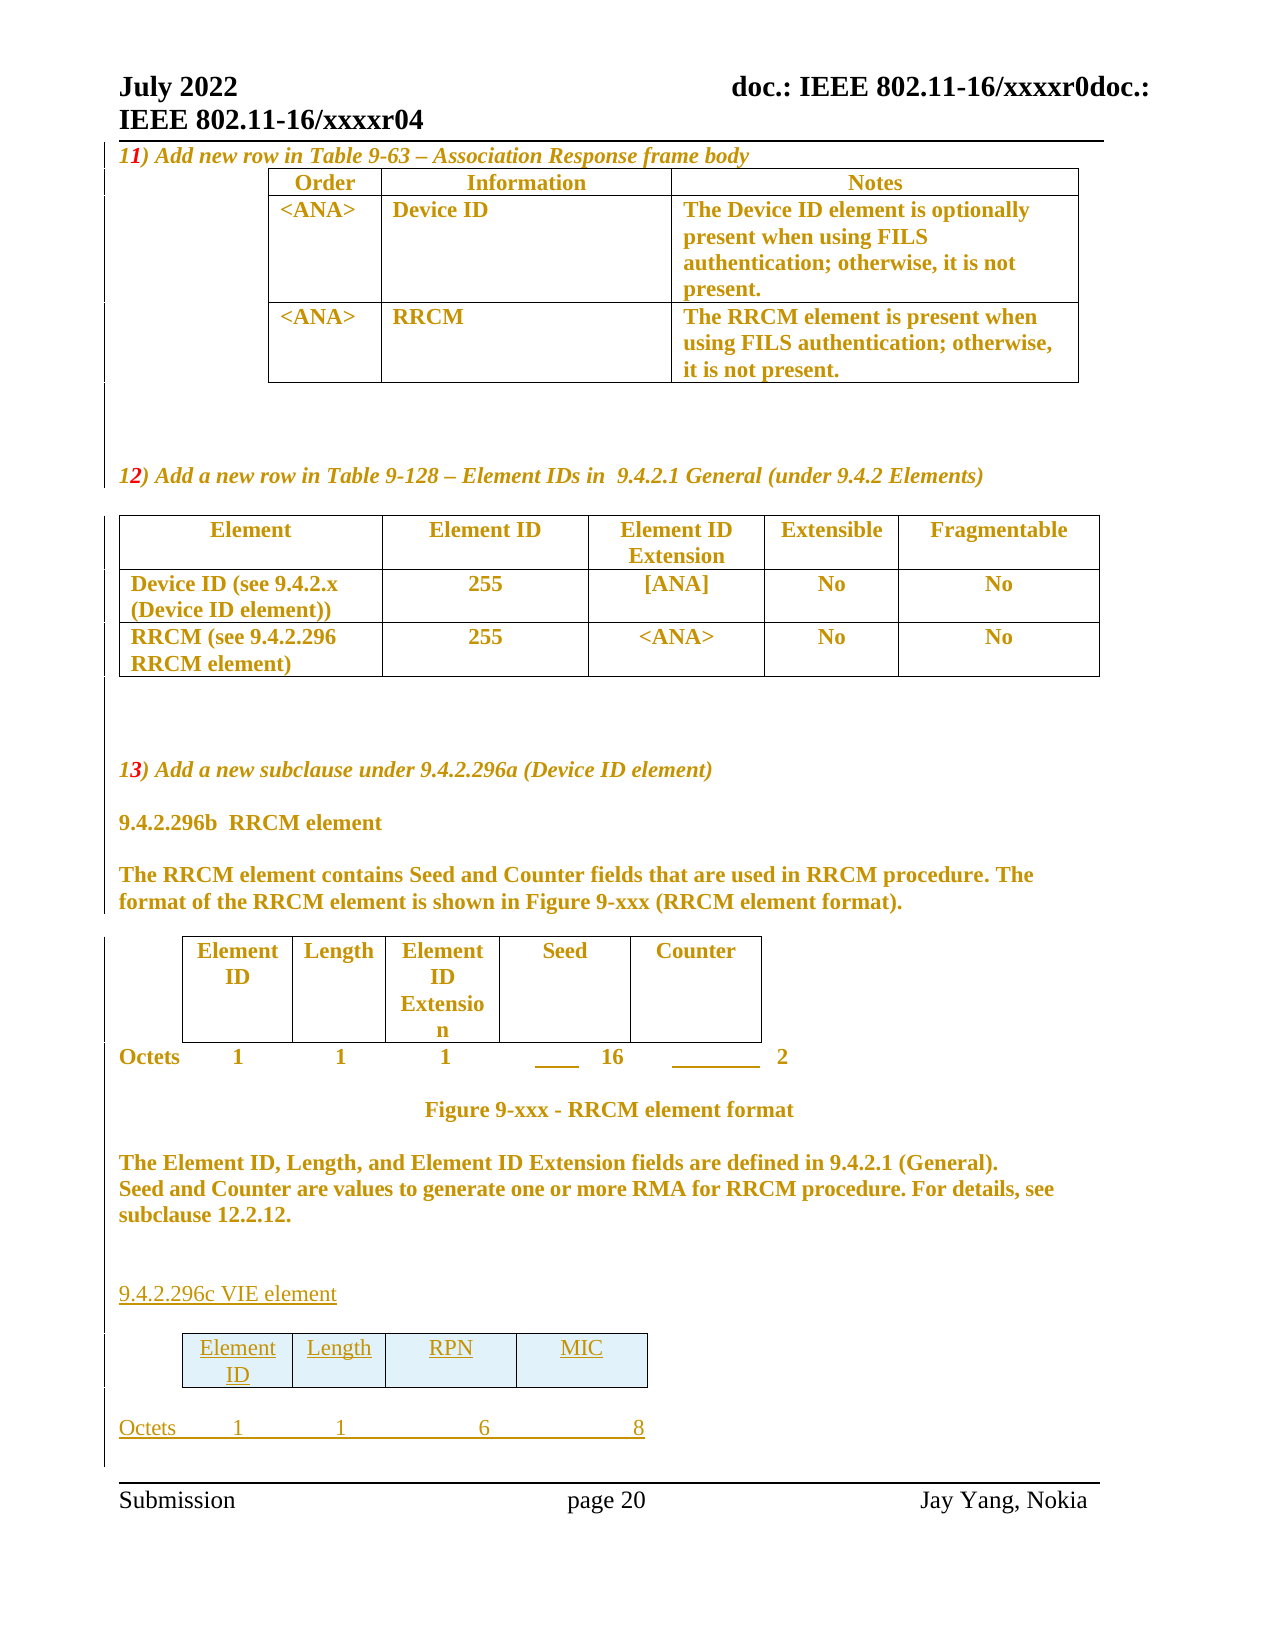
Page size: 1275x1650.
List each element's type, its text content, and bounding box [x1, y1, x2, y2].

table_cell Device ID [382, 196, 671, 302]
table_cell Device ID (see 9.4.2.x (Device ID element)) [120, 570, 382, 622]
table_header Extensible [765, 516, 898, 568]
text Seed and Counter are values to generate one or more RMA for RRCM procedure. For details, see subclause 12.2.12. [119, 1175, 1100, 1228]
table_cell No [899, 623, 1099, 676]
table_cell RRCM [382, 303, 671, 382]
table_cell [672, 196, 1078, 302]
text 13) Add a new subclause under 9.4.2.296a (Device ID element) [119, 756, 1100, 782]
table_header Fragmentable [899, 516, 1099, 568]
table_cell 255 [383, 570, 588, 622]
text 11) Add new row in Table 9-63 – Association Response frame body [119, 142, 1100, 168]
table_header Information [382, 169, 671, 195]
text The Element ID, Length, and Element ID Extension fields are defined in 9.4.2.1 (General). [119, 1149, 1100, 1175]
table_header Element [120, 516, 382, 568]
table_cell 255 [383, 623, 588, 676]
text The RRCM element contains Seed and Counter fields that are used in RRCM procedure. The format of the RRCM element is shown in Figure 9-xxx (RRCM element format). [119, 862, 1100, 936]
table_header Counter [631, 937, 761, 1042]
table_cell <ANA> [589, 623, 764, 676]
table_header Element ID Extension [589, 516, 764, 568]
text Octets 1 1 1 16 2 [119, 1043, 1100, 1070]
table_header Seed [500, 937, 630, 1042]
table_cell The RRCM element is present when using FILS authentication; otherwise, it is not present. [672, 303, 1078, 382]
table_header Length [293, 937, 385, 1042]
table_header Element ID [183, 937, 292, 1042]
table_cell No [899, 570, 1099, 622]
text 12) Add a new row in Table 9-128 – Element IDs in 9.4.2.1 General (under 9.4.2 Elements) [119, 462, 1100, 488]
table_cell [ANA] [589, 570, 764, 622]
table_header Order [269, 169, 381, 195]
table_header Notes [672, 169, 1078, 195]
table_cell <ANA> [269, 303, 381, 382]
table_header Element ID Extension [386, 937, 499, 1042]
table_cell RRCM (see 9.4.2.296 RRCM element) [120, 623, 382, 676]
table_cell <ANA> [269, 196, 381, 302]
text 9.4.2.296b RRCM element [119, 809, 1100, 835]
table_cell No [765, 623, 898, 676]
text Figure 9-xxx - RRCM element format [119, 1096, 1100, 1122]
table_cell No [765, 570, 898, 622]
table_header Element ID [383, 516, 588, 568]
